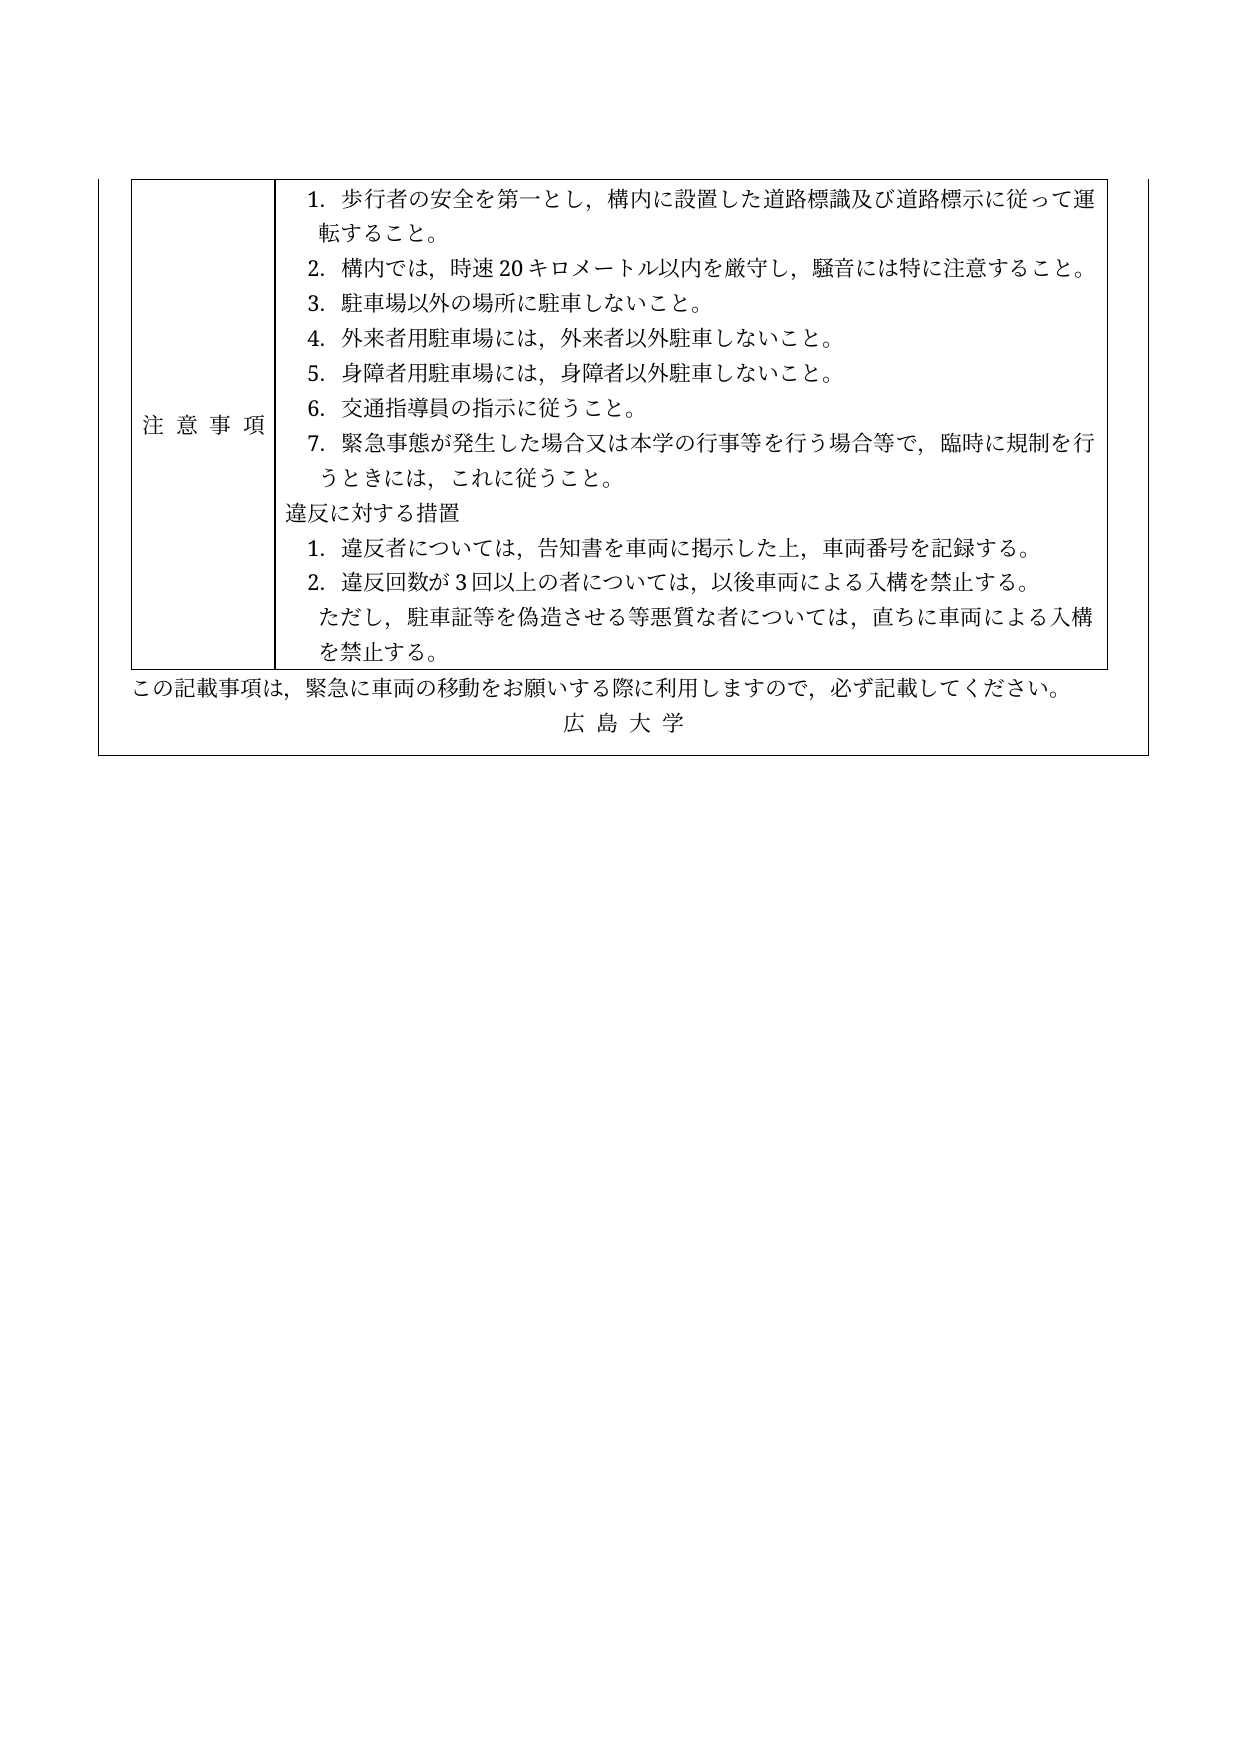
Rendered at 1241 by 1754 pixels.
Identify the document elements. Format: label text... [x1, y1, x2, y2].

table_cell この記載事項は，緊急に車両の移動をお願いする際に利用しますので，必ず記載してください。 広島大学 [99, 669, 1148, 755]
table_cell 注意事項 [132, 180, 274, 669]
table_cell 1．歩行者の安全を第一とし，構内に設置した道路標識及び道路標示に従って運転すること。 2．構内では，時速20キロメートル以内を厳守し，騒音には特に注意すること。 3．駐車場以外の場所に駐車しないこと。 4．外来者用駐車場には，外来者以外駐車しないこと。 5．身障者用駐車場には，身障者以外駐車しないこと。 6．交通指導員の指示に従うこと。 7．緊急事態が発生した場合又は本学の行事等を行う場合等で，臨時に規制を行うときには，これに従うこと。 違反に対する措置 1．違反者については，告知書を車両に掲示した上，車両番号を記録する。 2．違反回数が3回以上の者については，以後車両による入構を禁止する。 ただし，駐車証等を偽造させる等悪質な者については，直ちに車両による入構を禁止する。 [276, 180, 1107, 669]
